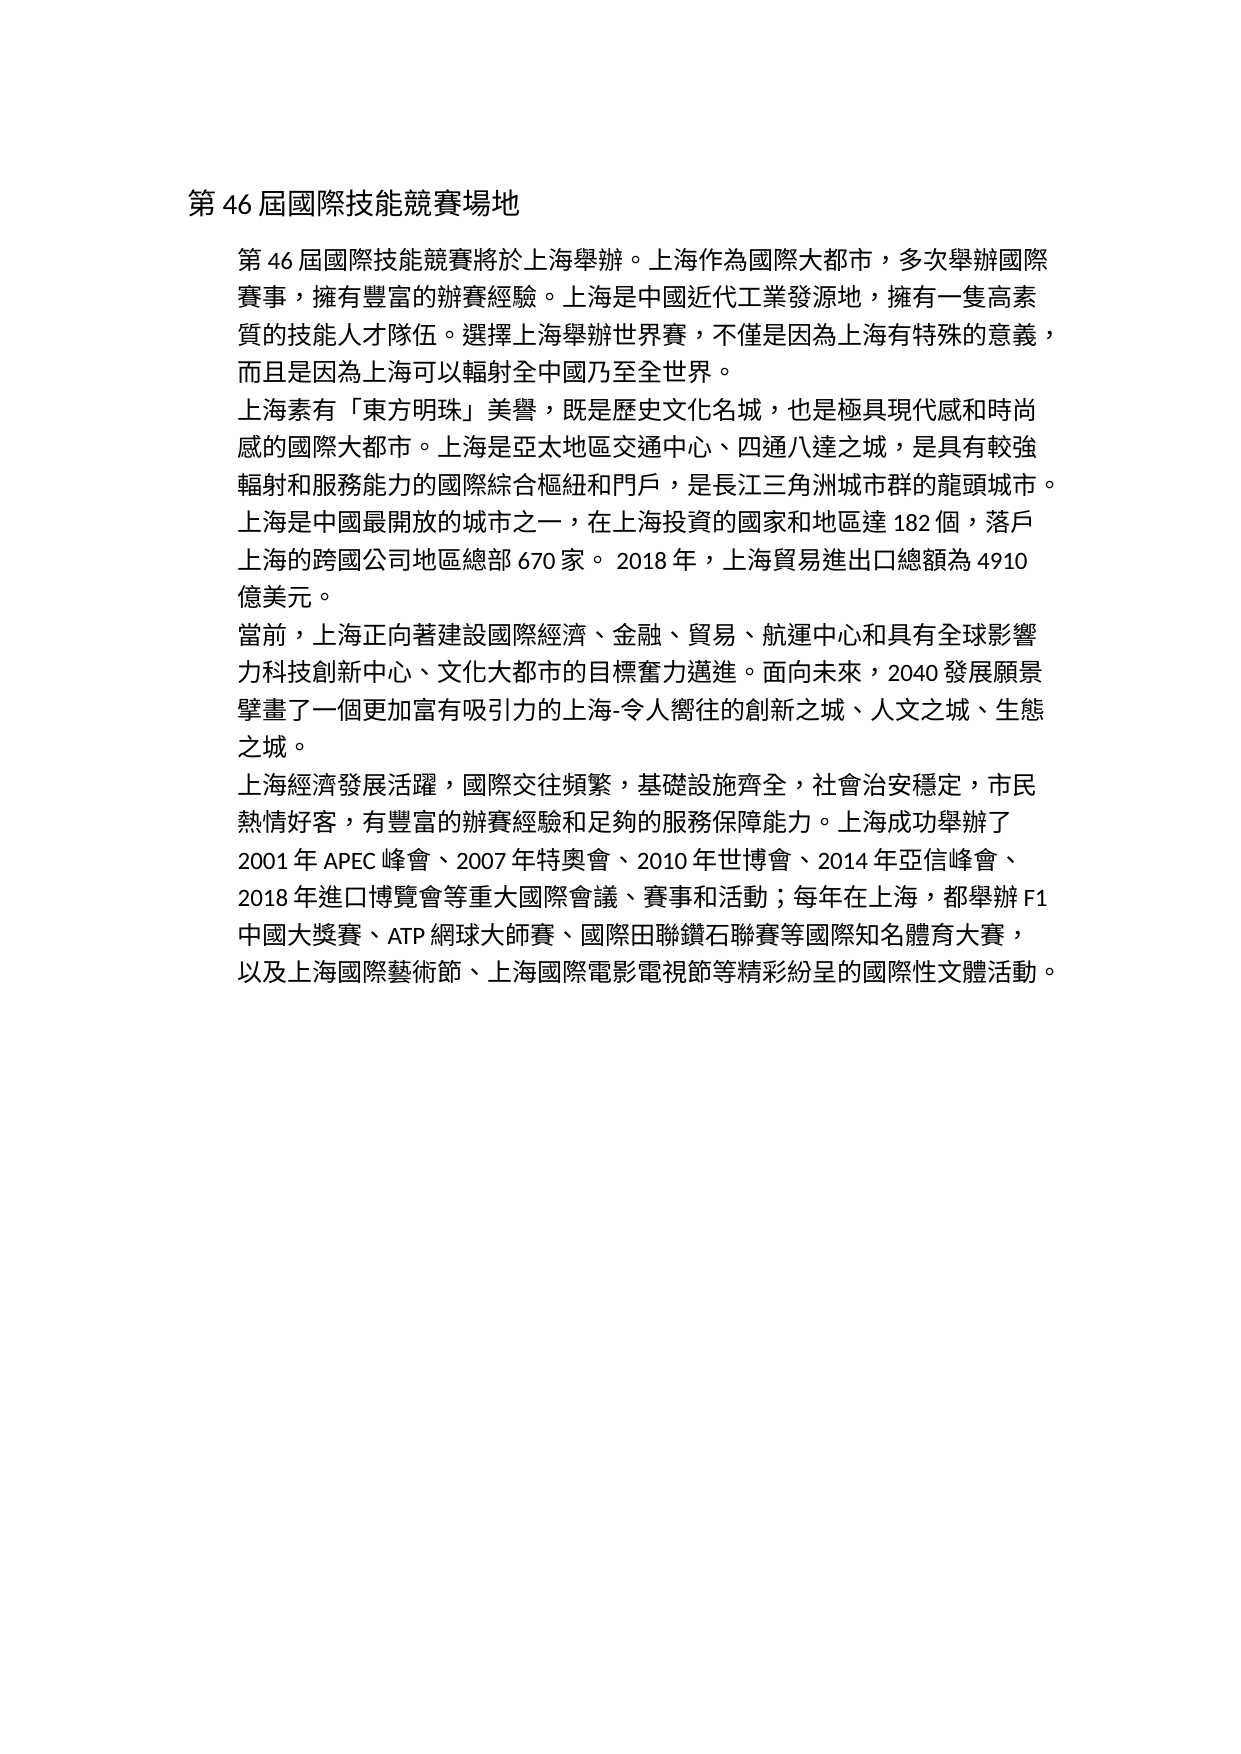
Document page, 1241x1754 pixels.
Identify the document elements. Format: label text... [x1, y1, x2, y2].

text 第46屆國際技能競賽場地 [187, 164, 1053, 239]
text 上海經濟發展活躍，國際交往頻繁，基礎設施齊全，社會治安穩定，市民熱情好客，有豐富的辦賽經驗和足夠的服務保障能力。上海成功舉辦了2001年APEC峰會、2007年特奧會、2010年世博會、2014年亞信峰會、2018年進口博覽會等重大國際會議、賽事和活動；每年在上海，都舉辦F1中國大獎賽、ATP網球大師賽、國際田聯鑽石聯賽等國際知名體育大賽，以及上海國際藝術節、上海國際電影電視節等精彩紛呈的國際性文體活動。 [237, 764, 1053, 989]
text 上海素有「東方明珠」美譽，既是歷史文化名城，也是極具現代感和時尚感的國際大都市。上海是亞太地區交通中心、四通八達之城，是具有較強輻射和服務能力的國際綜合樞紐和門戶，是長江三角洲城市群的龍頭城市。上海是中國最開放的城市之一，在上海投資的國家和地區達182個，落戶上海的跨國公司地區總部670家。 2018年，上海貿易進出口總額為4910億美元。 [237, 389, 1053, 614]
text 當前，上海正向著建設國際經濟、金融、貿易、航運中心和具有全球影響力科技創新中心、文化大都市的目標奮力邁進。面向未來，2040發展願景擘畫了一個更加富有吸引力的上海-令人嚮往的創新之城、人文之城、生態之城。 [237, 614, 1053, 764]
text 第46屆國際技能競賽將於上海舉辦。上海作為國際大都市，多次舉辦國際賽事，擁有豐富的辦賽經驗。上海是中國近代工業發源地，擁有一隻高素質的技能人才隊伍。選擇上海舉辦世界賽，不僅是因為上海有特殊的意義，而且是因為上海可以輻射全中國乃至全世界。 [237, 239, 1053, 389]
